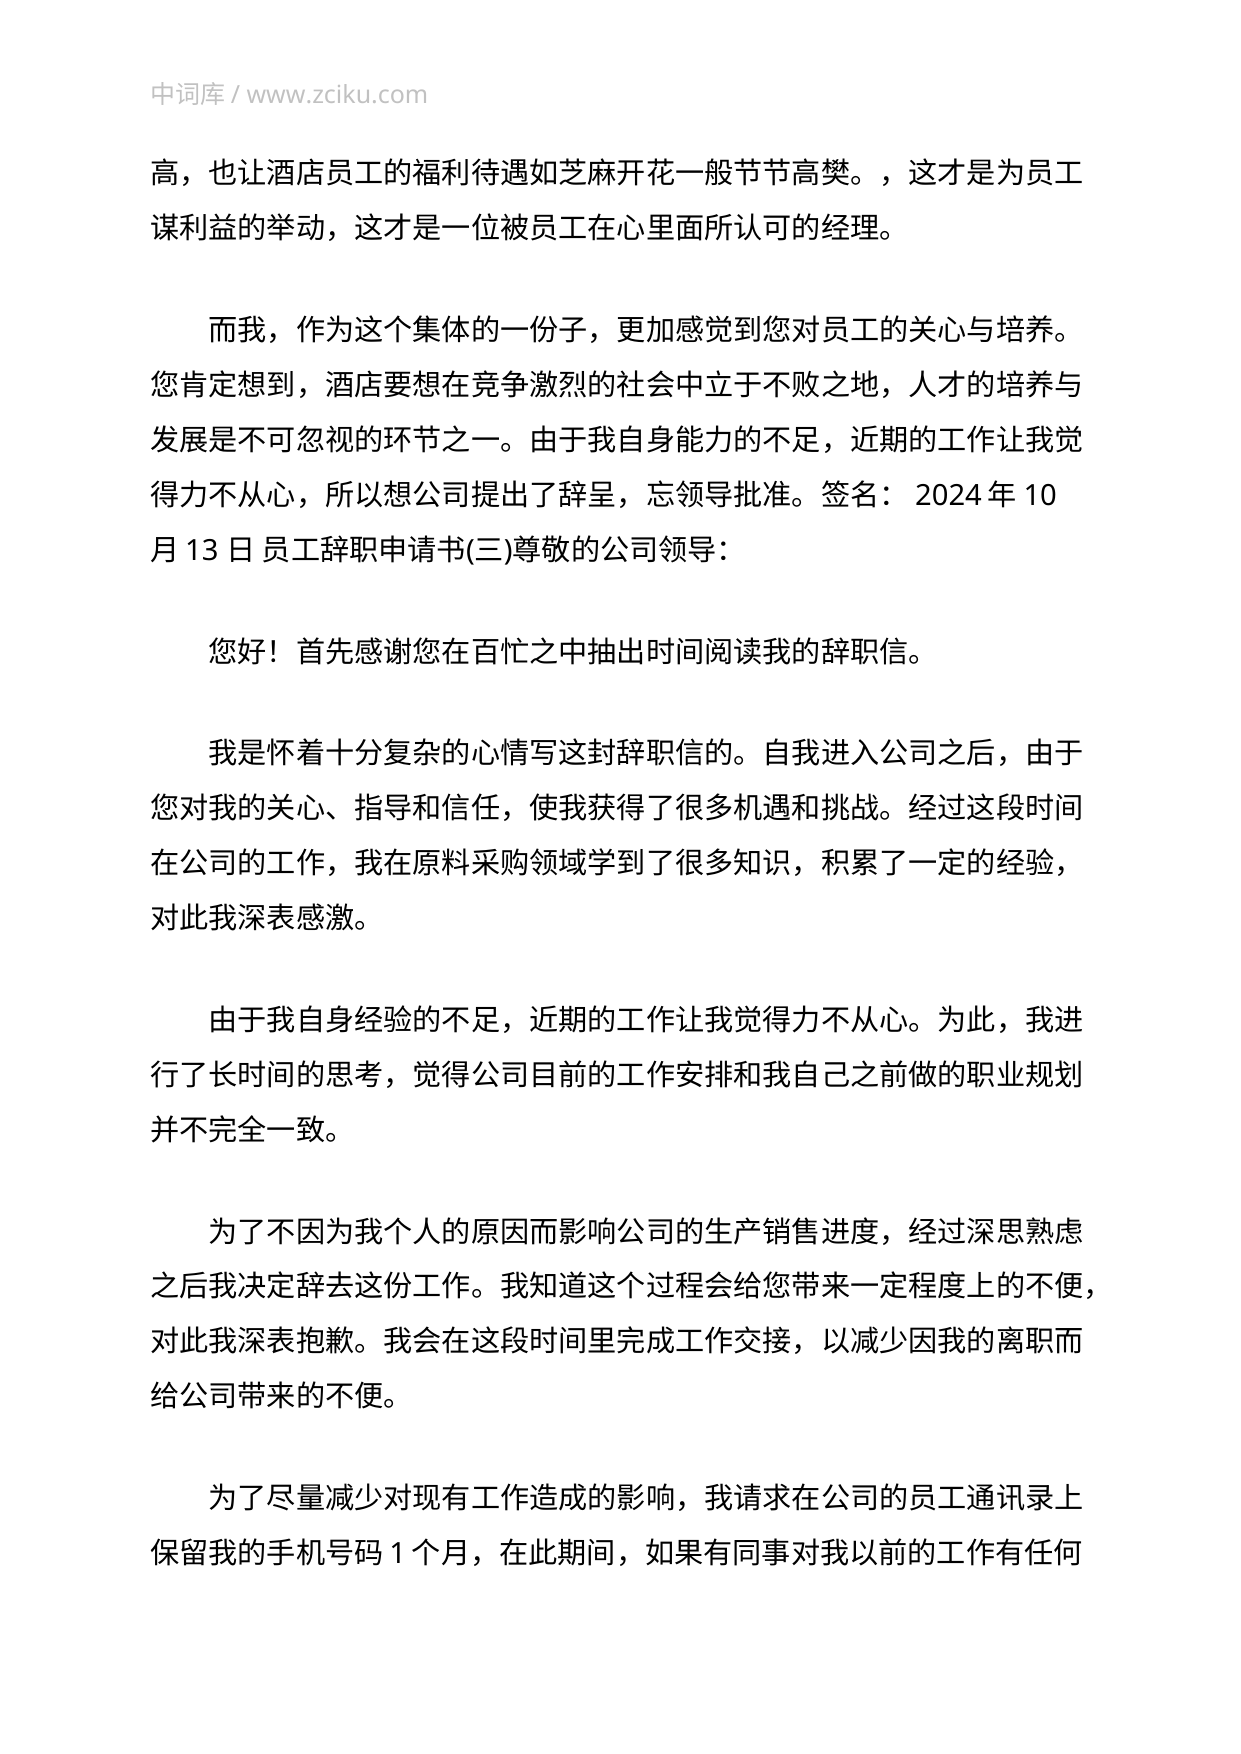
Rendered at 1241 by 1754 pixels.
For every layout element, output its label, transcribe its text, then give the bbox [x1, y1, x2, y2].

text 您好！首先感谢您在百忙之中抽出时间阅读我的辞职信。 [150, 628, 1090, 671]
text 由于我自身经验的不足，近期的工作让我觉得力不从心。为此，我进行了长时间的思考，觉得公司目前的工作安排和我自己之前做的职业规划并不完全一致。 [150, 997, 1090, 1149]
text 我是怀着十分复杂的心情写这封辞职信的。自我进入公司之后，由于您对我的关心、指导和信任，使我获得了很多机遇和挑战。经过这段时间在公司的工作，我在原料采购领域学到了很多知识，积累了一定的经验，对此我深表感激。 [150, 730, 1090, 937]
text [150, 1474, 1090, 1572]
text 而我，作为这个集体的一份子，更加感觉到您对员工的关心与培养。您肯定想到，酒店要想在竞争激烈的社会中立于不败之地，人才的培养与发展是不可忽视的环节之一。由于我自身能力的不足，近期的工作让我觉得力不从心，所以想公司提出了辞呈，忘领导批准。签名： 2024年 10月13 日 员工辞职申请书(三)尊敬的公司领导： [150, 307, 1090, 569]
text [150, 150, 1090, 247]
text 为了不因为我个人的原因而影响公司的生产销售进度，经过深思熟虑之后我决定辞去这份工作。我知道这个过程会给您带来一定程度上的不便，对此我深表抱歉。我会在这段时间里完成工作交接，以减少因我的离职而给公司带来的不便。 [150, 1208, 1090, 1415]
